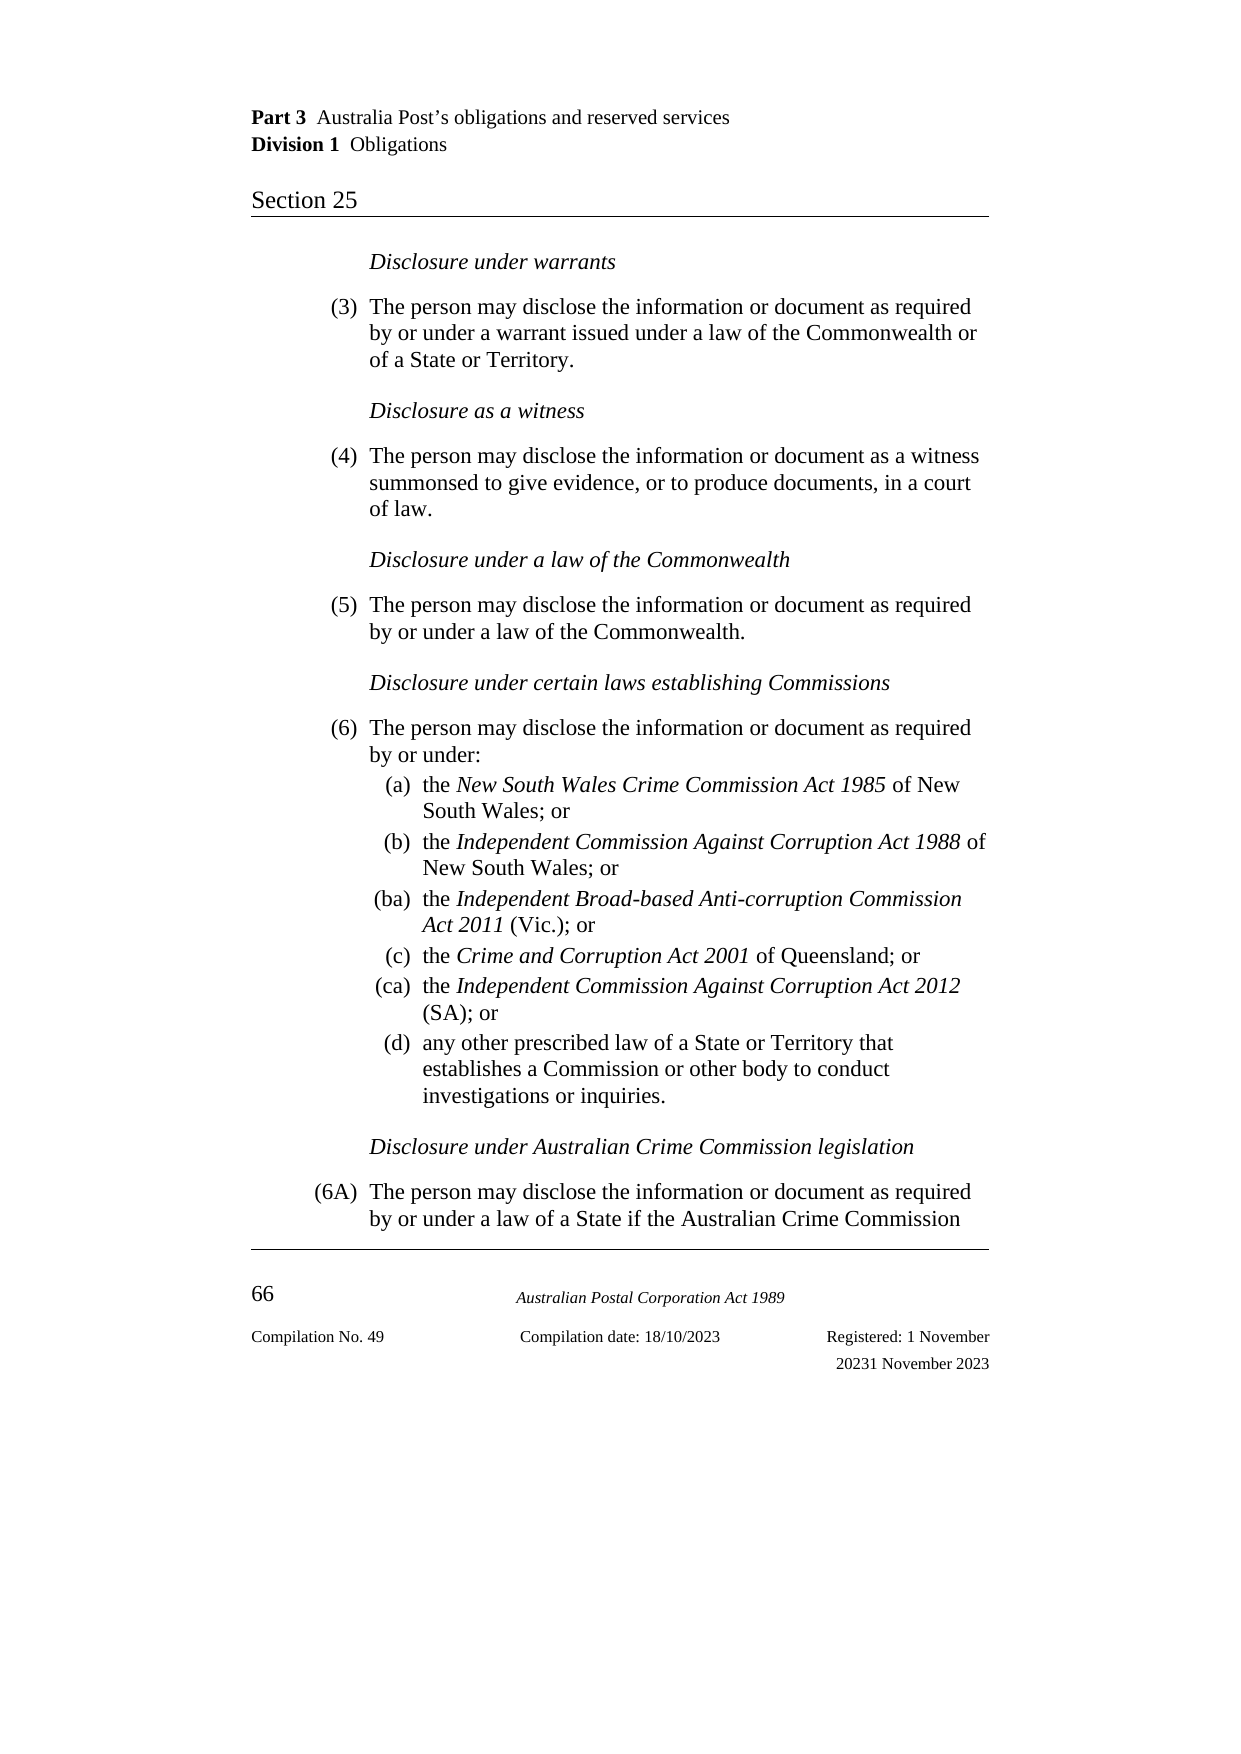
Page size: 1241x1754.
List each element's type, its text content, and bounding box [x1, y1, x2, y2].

text (6) The person may disclose the information or document as required by or under: [251, 714, 989, 767]
text (b) the Independent Commission Against Corruption Act 1988 of New South Wales; or [251, 828, 989, 881]
text (a) the New South Wales Crime Commission Act 1985 of New South Wales; or [251, 771, 989, 824]
text (4) The person may disclose the information or document as a witness summonsed to give evidence, or to produce documents, in a court of law. [251, 442, 989, 521]
text (5) The person may disclose the information or document as required by or under a law of the Commonwealth. [251, 591, 989, 644]
text Disclosure as a witness [369, 397, 989, 423]
text (d) any other prescribed law of a State or Territory that establishes a Commission or other body to conduct investigations or inquiries. [251, 1029, 989, 1108]
text Disclosure under warrants [369, 248, 989, 274]
text (c) the Crime and Corruption Act 2001 of Queensland; or [251, 942, 989, 968]
text Disclosure under a law of the Commonwealth [369, 546, 989, 573]
text (ba) the Independent Broad-based Anti-corruption Commission Act 2011 (Vic.); or [251, 885, 989, 938]
text Disclosure under Australian Crime Commission legislation [369, 1133, 989, 1159]
text (3) The person may disclose the information or document as required by or under a warrant issued under a law of the Commonwealth or of a State or Territory. [251, 293, 989, 372]
text Disclosure under certain laws establishing Commissions [369, 669, 989, 696]
text (ca) the Independent Commission Against Corruption Act 2012 (SA); or [251, 972, 989, 1025]
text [251, 1178, 989, 1231]
